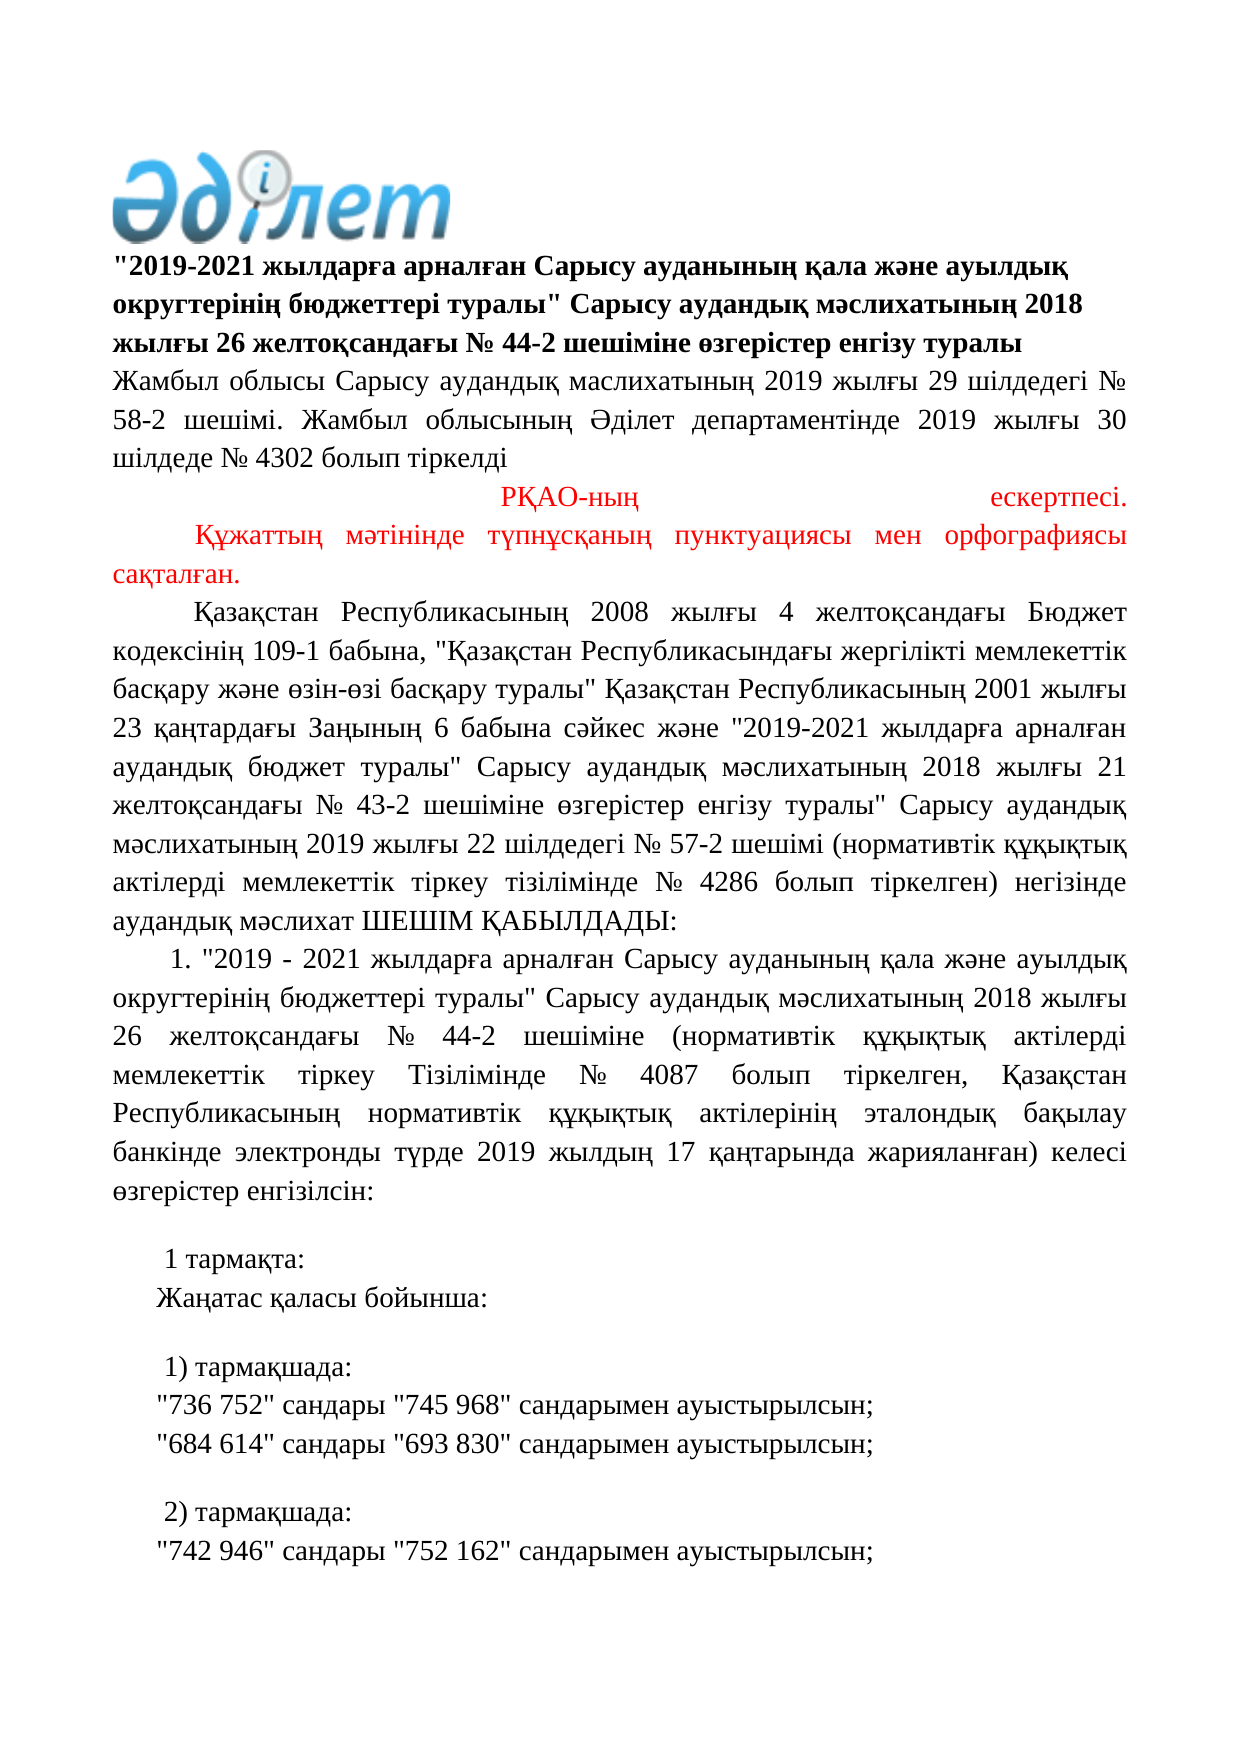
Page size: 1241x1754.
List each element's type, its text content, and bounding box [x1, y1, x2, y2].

picture [112, 150, 451, 244]
text 2) тармақшада: [112, 1494, 1128, 1528]
text Қазақстан Республикасының 2008 жылғы 4 желтоқсандағы Бюджет кодексінің 109-1 бабына, "Қазақстан Республикасындағы жергілікті мемлекеттік басқару және өзін-өзі басқару туралы" Қазақстан Республикасының 2001 жылғы 23 қаңтардағы Заңының 6 бабына сәйкес және "2019-2021 жылдарға арналған аудандық бюджет туралы" Сарысу аудандық мәслихатының 2018 жылғы 21 желтоқсандағы № 43-2 шешіміне өзгерістер енгізу туралы" Сарысу аудандық мәслихатының 2019 жылғы 22 шілдедегі № 57-2 шешімі (нормативтік құқықтық актілерді мемлекеттік тіркеу тізілімінде № 4286 болып тіркелген) негізінде аудандық мәслихат ШЕШІМ ҚАБЫЛДАДЫ: [112, 594, 1128, 936]
text "742 946" сандары "752 162" сандарымен ауыстырылсын; [112, 1533, 1128, 1567]
text 1 тармақта: [112, 1241, 1128, 1275]
text РҚАО-ның ескертпесі. Құжаттың мәтінінде түпнұсқаның пунктуациясы мен орфографиясы сақталған. [112, 479, 1128, 589]
text "2019-2021 жылдарға арналған Сарысу ауданының қала және ауылдық округтерінің бюджеттері туралы" Сарысу аудандық мәслихатының 2018 жылғы 26 желтоқсандағы № 44-2 шешіміне өзгерістер енгізу туралы [112, 248, 1128, 358]
text Жамбыл облысы Сарысу аудандық маслихатының 2019 жылғы 29 шілдедегі № 58-2 шешімі. Жамбыл облысының Әділет департаментінде 2019 жылғы 30 шілдеде № 4302 болып тіркелді [112, 363, 1128, 474]
text "684 614" сандары "693 830" сандарымен ауыстырылсын; [112, 1426, 1128, 1459]
text Жаңатас қаласы бойынша: [112, 1280, 1128, 1313]
text "736 752" сандары "745 968" сандарымен ауыстырылсын; [112, 1387, 1128, 1421]
text 1. "2019 - 2021 жылдарға арналған Сарысу ауданының қала және ауылдық округтерінің бюджеттері туралы" Сарысу аудандық мәслихатының 2018 жылғы 26 желтоқсандағы № 44-2 шешіміне (нормативтік құқықтық актілерді мемлекеттік тіркеу Тізілімінде № 4087 болып тіркелген, Қазақстан Республикасының нормативтік құқықтық актілерінің эталондық бақылау банкінде электронды түрде 2019 жылдың 17 қаңтарында жарияланған) келесі өзгерістер енгізілсін: [112, 941, 1128, 1206]
text 1) тармақшада: [112, 1349, 1128, 1382]
